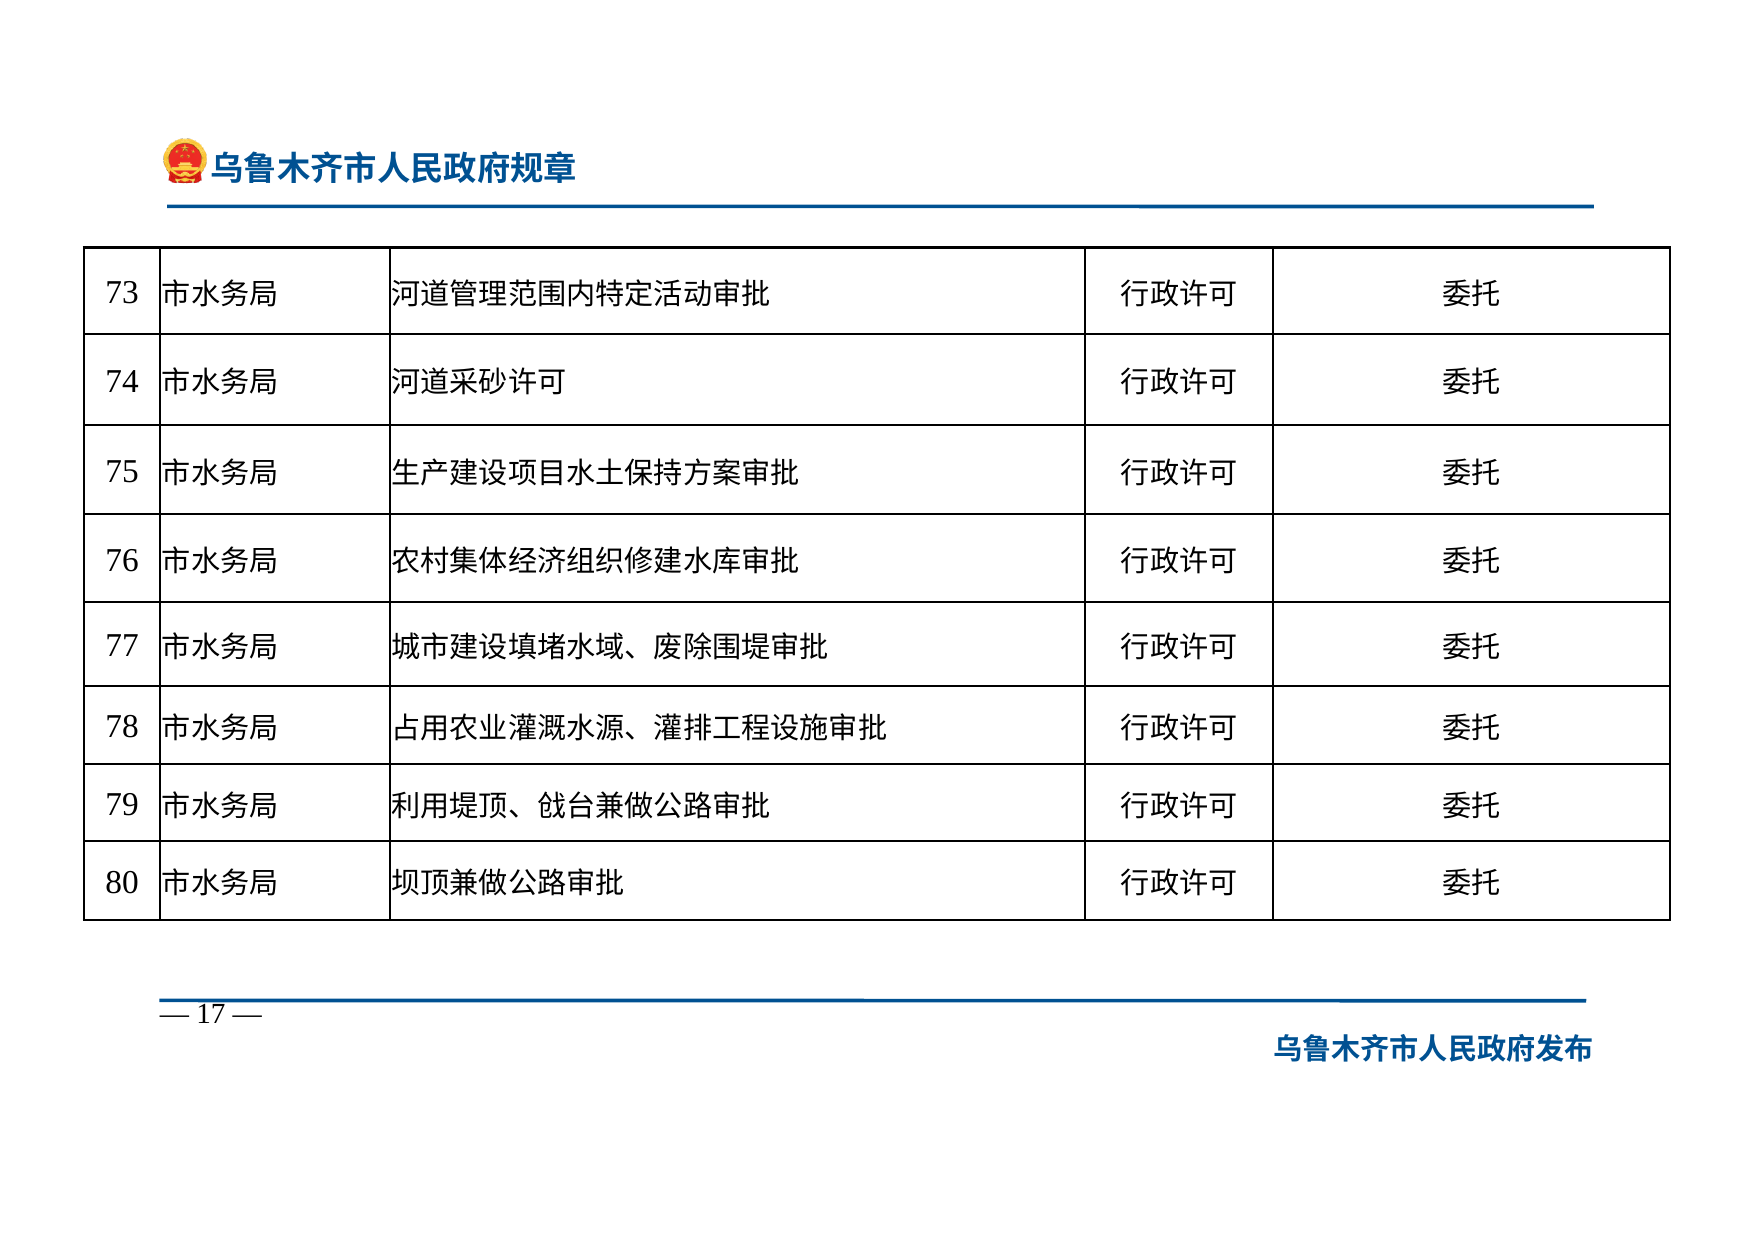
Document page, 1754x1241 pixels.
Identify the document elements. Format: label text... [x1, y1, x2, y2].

table_cell 市水务局 [161, 603, 389, 684]
table_cell 行政许可 [1086, 426, 1272, 513]
table_cell 委托 [1274, 842, 1669, 918]
table_cell 77 [85, 603, 159, 684]
table_cell 行政许可 [1086, 687, 1272, 763]
table_cell 市水务局 [161, 765, 389, 840]
table_cell 生产建设项目水土保持方案审批 [391, 426, 1084, 513]
table_cell 委托 [1274, 687, 1669, 763]
table_cell 城市建设填堵水域、废除围堤审批 [391, 603, 1084, 684]
table_cell 75 [85, 426, 159, 513]
table_cell 委托 [1274, 249, 1669, 333]
table_cell 市水务局 [161, 687, 389, 763]
table_cell 河道采砂许可 [391, 335, 1084, 424]
table_cell 市水务局 [161, 426, 389, 513]
table_cell 行政许可 [1086, 842, 1272, 918]
table_cell 79 [85, 765, 159, 840]
table_cell 委托 [1274, 515, 1669, 601]
table_cell 行政许可 [1086, 603, 1272, 684]
table_cell 委托 [1274, 335, 1669, 424]
table_cell 河道管理范围内特定活动审批 [391, 249, 1084, 333]
table_cell 市水务局 [161, 842, 389, 918]
table_cell 76 [85, 515, 159, 601]
table_cell 74 [85, 335, 159, 424]
table_cell 行政许可 [1086, 249, 1272, 333]
table_cell 78 [85, 687, 159, 763]
table_cell 坝顶兼做公路审批 [391, 842, 1084, 918]
table_cell 市水务局 [161, 515, 389, 601]
table_cell 农村集体经济组织修建水库审批 [391, 515, 1084, 601]
table_cell 市水务局 [161, 249, 389, 333]
picture [159, 136, 210, 187]
table_cell 80 [85, 842, 159, 918]
table_cell 73 [85, 249, 159, 333]
table_cell 委托 [1274, 426, 1669, 513]
table_cell 市水务局 [161, 335, 389, 424]
table_cell 委托 [1274, 765, 1669, 840]
table_cell 行政许可 [1086, 765, 1272, 840]
table_cell 占用农业灌溉水源、灌排工程设施审批 [391, 687, 1084, 763]
table_cell 行政许可 [1086, 335, 1272, 424]
table_cell 委托 [1274, 603, 1669, 684]
table_cell 行政许可 [1086, 515, 1272, 601]
table_cell 利用堤顶、戗台兼做公路审批 [391, 765, 1084, 840]
